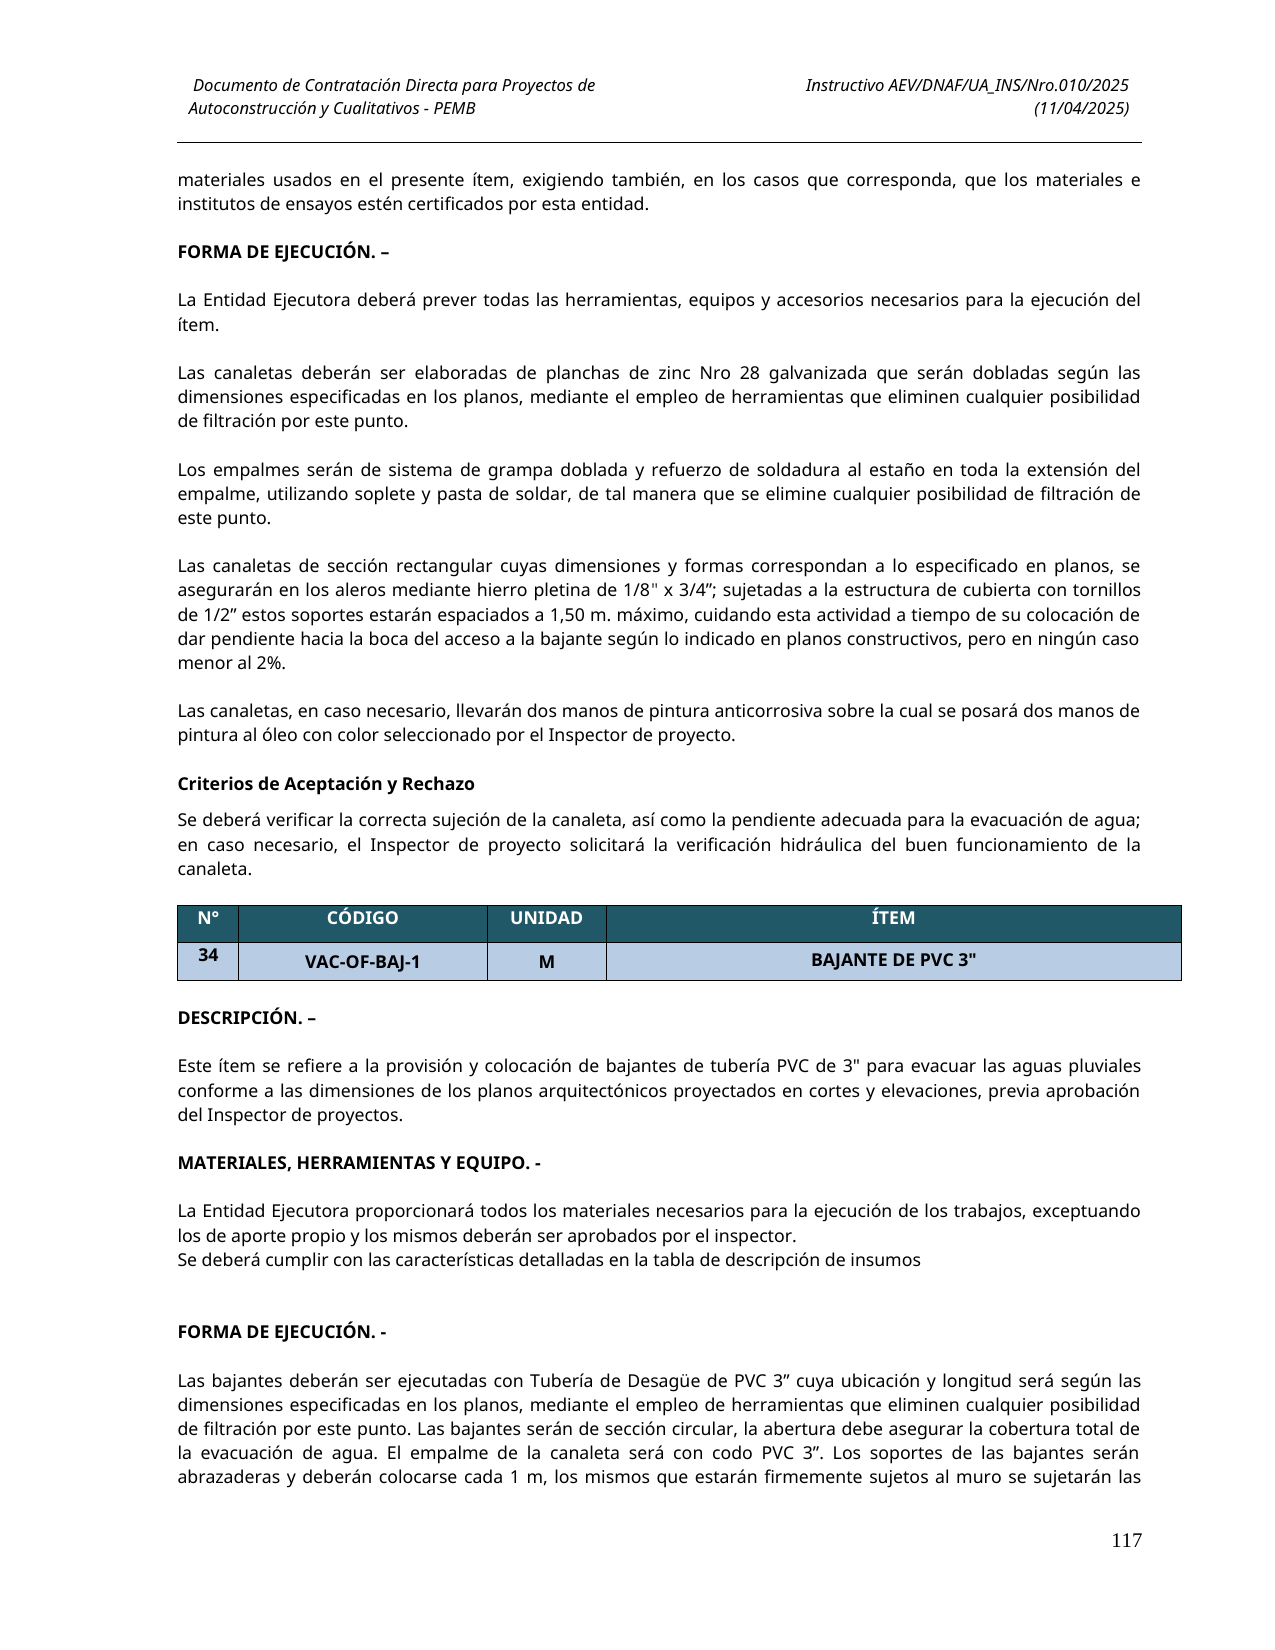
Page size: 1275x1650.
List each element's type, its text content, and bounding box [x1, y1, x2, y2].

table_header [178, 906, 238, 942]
text FORMA DE EJECUCIÓN. – [177, 239, 1142, 264]
text Se deberá verificar la correcta sujeción de la canaleta, así como la pendiente adecuada para la evacuación de agua; en caso necesario, el Inspector de proyecto solicitará la verificación hidráulica del buen funcionamiento de la canaleta. [177, 808, 1142, 880]
text Las canaletas de sección rectangular cuyas dimensiones y formas correspondan a lo especificado en planos, se asegurarán en los aleros mediante hierro pletina de 1/8" x 3/4”; sujetadas a la estructura de cubierta con tornillos de 1/2” estos soportes estarán espaciados a 1,50 m. máximo, cuidando esta actividad a tiempo de su colocación de dar pendiente hacia la boca del acceso a la bajante según lo indicado en planos constructivos, pero en ningún caso menor al 2%. [177, 554, 1142, 674]
text La Entidad Ejecutora deberá prever todas las herramientas, equipos y accesorios necesarios para la ejecución del ítem. [177, 288, 1142, 336]
text Este ítem se refiere a la provisión y colocación de bajantes de tubería PVC de 3" para evacuar las aguas pluviales conforme a las dimensiones de los planos arquitectónicos proyectados en cortes y elevaciones, previa aprobación del Inspector de proyectos. [177, 1054, 1142, 1126]
text FORMA DE EJECUCIÓN. - [177, 1320, 1142, 1344]
text La Entidad Ejecutora proporcionará todos los materiales necesarios para la ejecución de los trabajos, exceptuando los de aporte propio y los mismos deberán ser aprobados por el inspector. [177, 1199, 1142, 1247]
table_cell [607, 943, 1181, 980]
text DESCRIPCIÓN. – [177, 1006, 1142, 1030]
text Las canaletas deberán ser elaboradas de planchas de zinc Nro 28 galvanizada que serán dobladas según las dimensiones especificadas en los planos, mediante el empleo de herramientas que eliminen cualquier posibilidad de filtración por este punto. [177, 360, 1142, 433]
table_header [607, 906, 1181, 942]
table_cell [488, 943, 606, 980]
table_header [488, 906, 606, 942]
text Las canaletas, en caso necesario, llevarán dos manos de pintura anticorrosiva sobre la cual se posará dos manos de pintura al óleo con color seleccionado por el Inspector de proyecto. [177, 699, 1142, 747]
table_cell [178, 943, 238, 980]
text Criterios de Aceptación y Rechazo [177, 771, 1142, 795]
text MATERIALES, HERRAMIENTAS Y EQUIPO. - [177, 1151, 1142, 1175]
text Se deberá cumplir con las características detalladas en la tabla de descripción de insumos [177, 1247, 1142, 1271]
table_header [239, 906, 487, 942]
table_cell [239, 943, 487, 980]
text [177, 1368, 1142, 1489]
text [177, 167, 1142, 215]
text Los empalmes serán de sistema de grampa doblada y refuerzo de soldadura al estaño en toda la extensión del empalme, utilizando soplete y pasta de soldar, de tal manera que se elimine cualquier posibilidad de filtración de este punto. [177, 457, 1142, 529]
